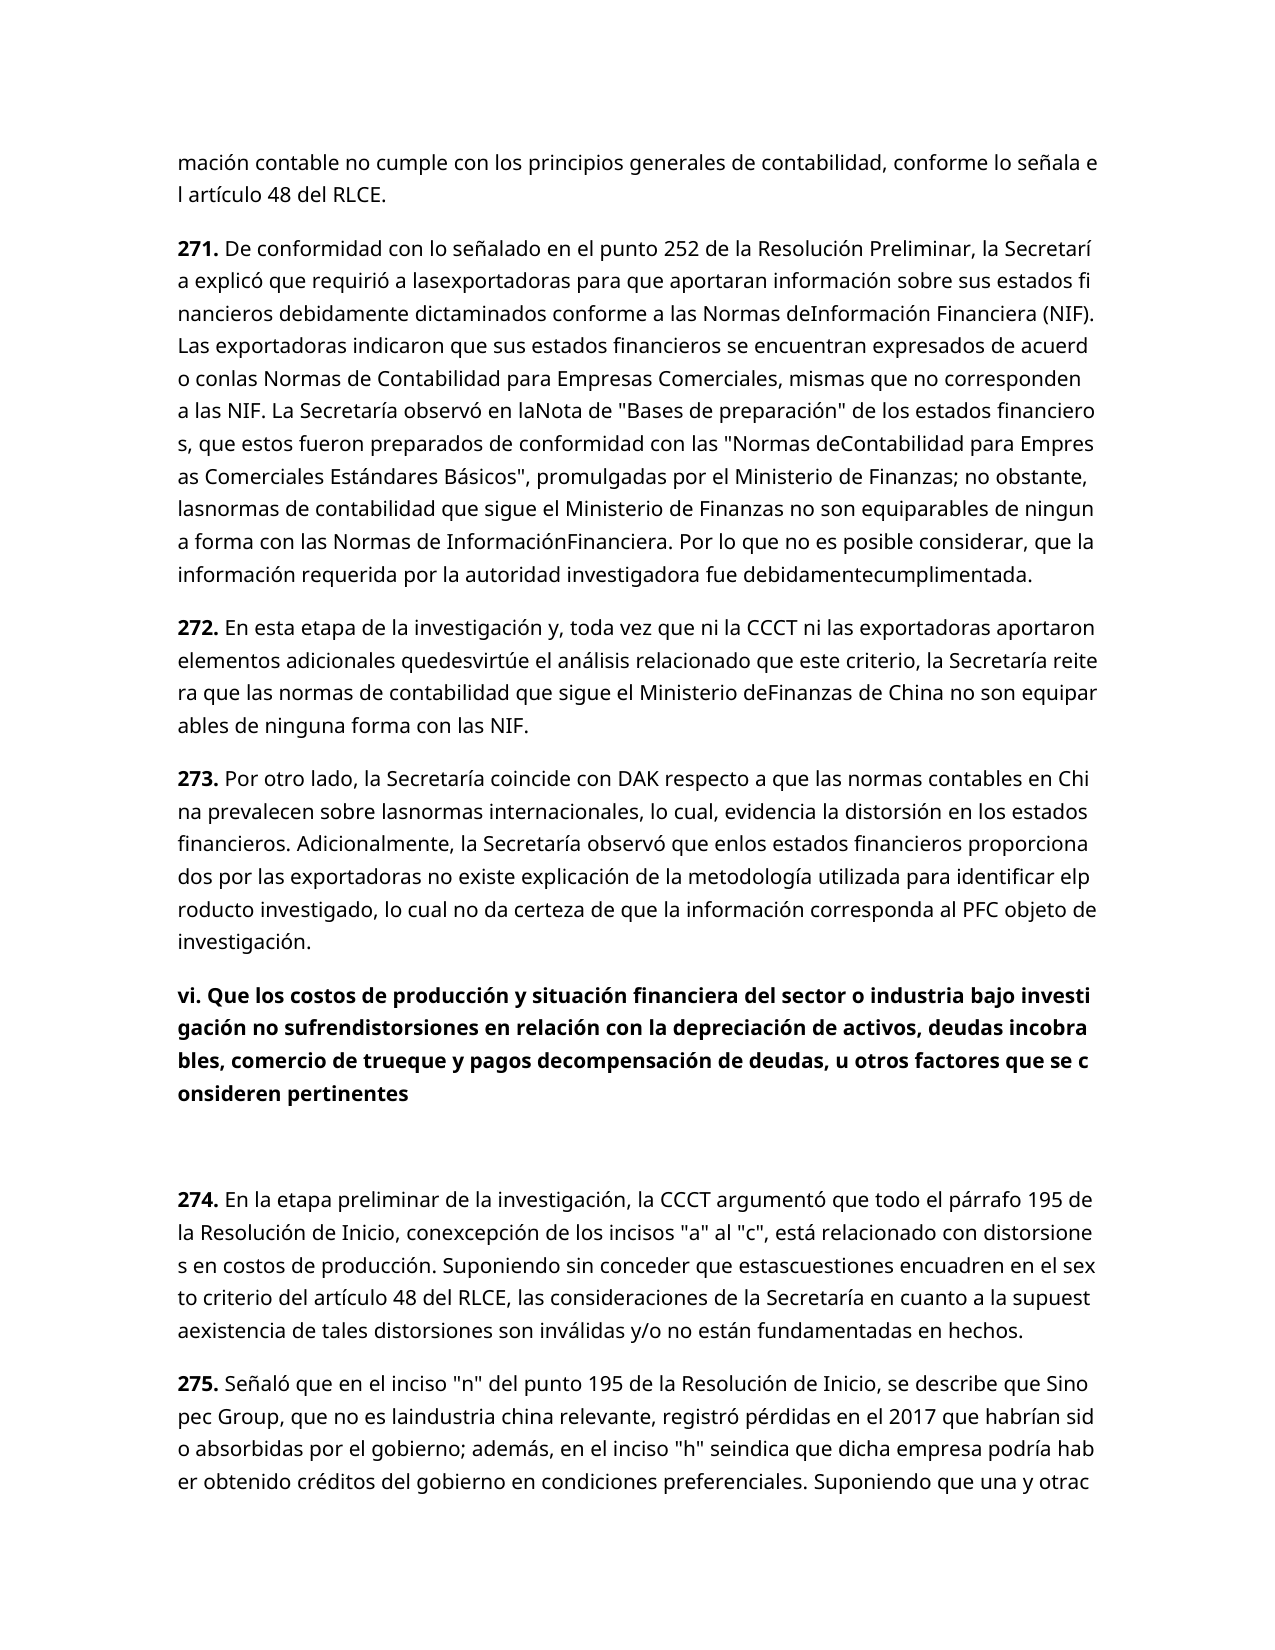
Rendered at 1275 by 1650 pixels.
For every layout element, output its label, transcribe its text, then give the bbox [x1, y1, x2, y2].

text 274. En la etapa preliminar de la investigación, la CCCT argumentó que todo el párrafo 195 de la Resolución de Inicio, conexcepción de los incisos "a" al "c", está relacionado con distorsiones en costos de producción. Suponiendo sin conceder que estascuestiones encuadren en el sexto criterio del artículo 48 del RLCE, las consideraciones de la Secretaría en cuanto a la supuestaexistencia de tales distorsiones son inválidas y/o no están fundamentadas en hechos. [177, 1186, 1098, 1344]
text 272. En esta etapa de la investigación y, toda vez que ni la CCCT ni las exportadoras aportaron elementos adicionales quedesvirtúe el análisis relacionado que este criterio, la Secretaría reitera que las normas de contabilidad que sigue el Ministerio deFinanzas de China no son equiparables de ninguna forma con las NIF. [177, 613, 1098, 739]
text vi. Que los costos de producción y situación financiera del sector o industria bajo investigación no sufrendistorsiones en relación con la depreciación de activos, deudas incobrables, comercio de trueque y pagos decompensación de deudas, u otros factores que se consideren pertinentes [177, 981, 1098, 1107]
text 273. Por otro lado, la Secretaría coincide con DAK respecto a que las normas contables en China prevalecen sobre lasnormas internacionales, lo cual, evidencia la distorsión en los estados financieros. Adicionalmente, la Secretaría observó que enlos estados financieros proporcionados por las exportadoras no existe explicación de la metodología utilizada para identificar elproducto investigado, lo cual no da certeza de que la información corresponda al PFC objeto de investigación. [177, 764, 1098, 956]
text 271. De conformidad con lo señalado en el punto 252 de la Resolución Preliminar, la Secretaría explicó que requirió a lasexportadoras para que aportaran información sobre sus estados financieros debidamente dictaminados conforme a las Normas deInformación Financiera (NIF). Las exportadoras indicaron que sus estados financieros se encuentran expresados de acuerdo conlas Normas de Contabilidad para Empresas Comerciales, mismas que no corresponden a las NIF. La Secretaría observó en laNota de "Bases de preparación" de los estados financieros, que estos fueron preparados de conformidad con las "Normas deContabilidad para Empresas Comerciales Estándares Básicos", promulgadas por el Ministerio de Finanzas; no obstante, lasnormas de contabilidad que sigue el Ministerio de Finanzas no son equiparables de ninguna forma con las Normas de InformaciónFinanciera. Por lo que no es posible considerar, que la información requerida por la autoridad investigadora fue debidamentecumplimentada. [177, 234, 1098, 588]
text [177, 1369, 1098, 1496]
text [177, 148, 1098, 209]
